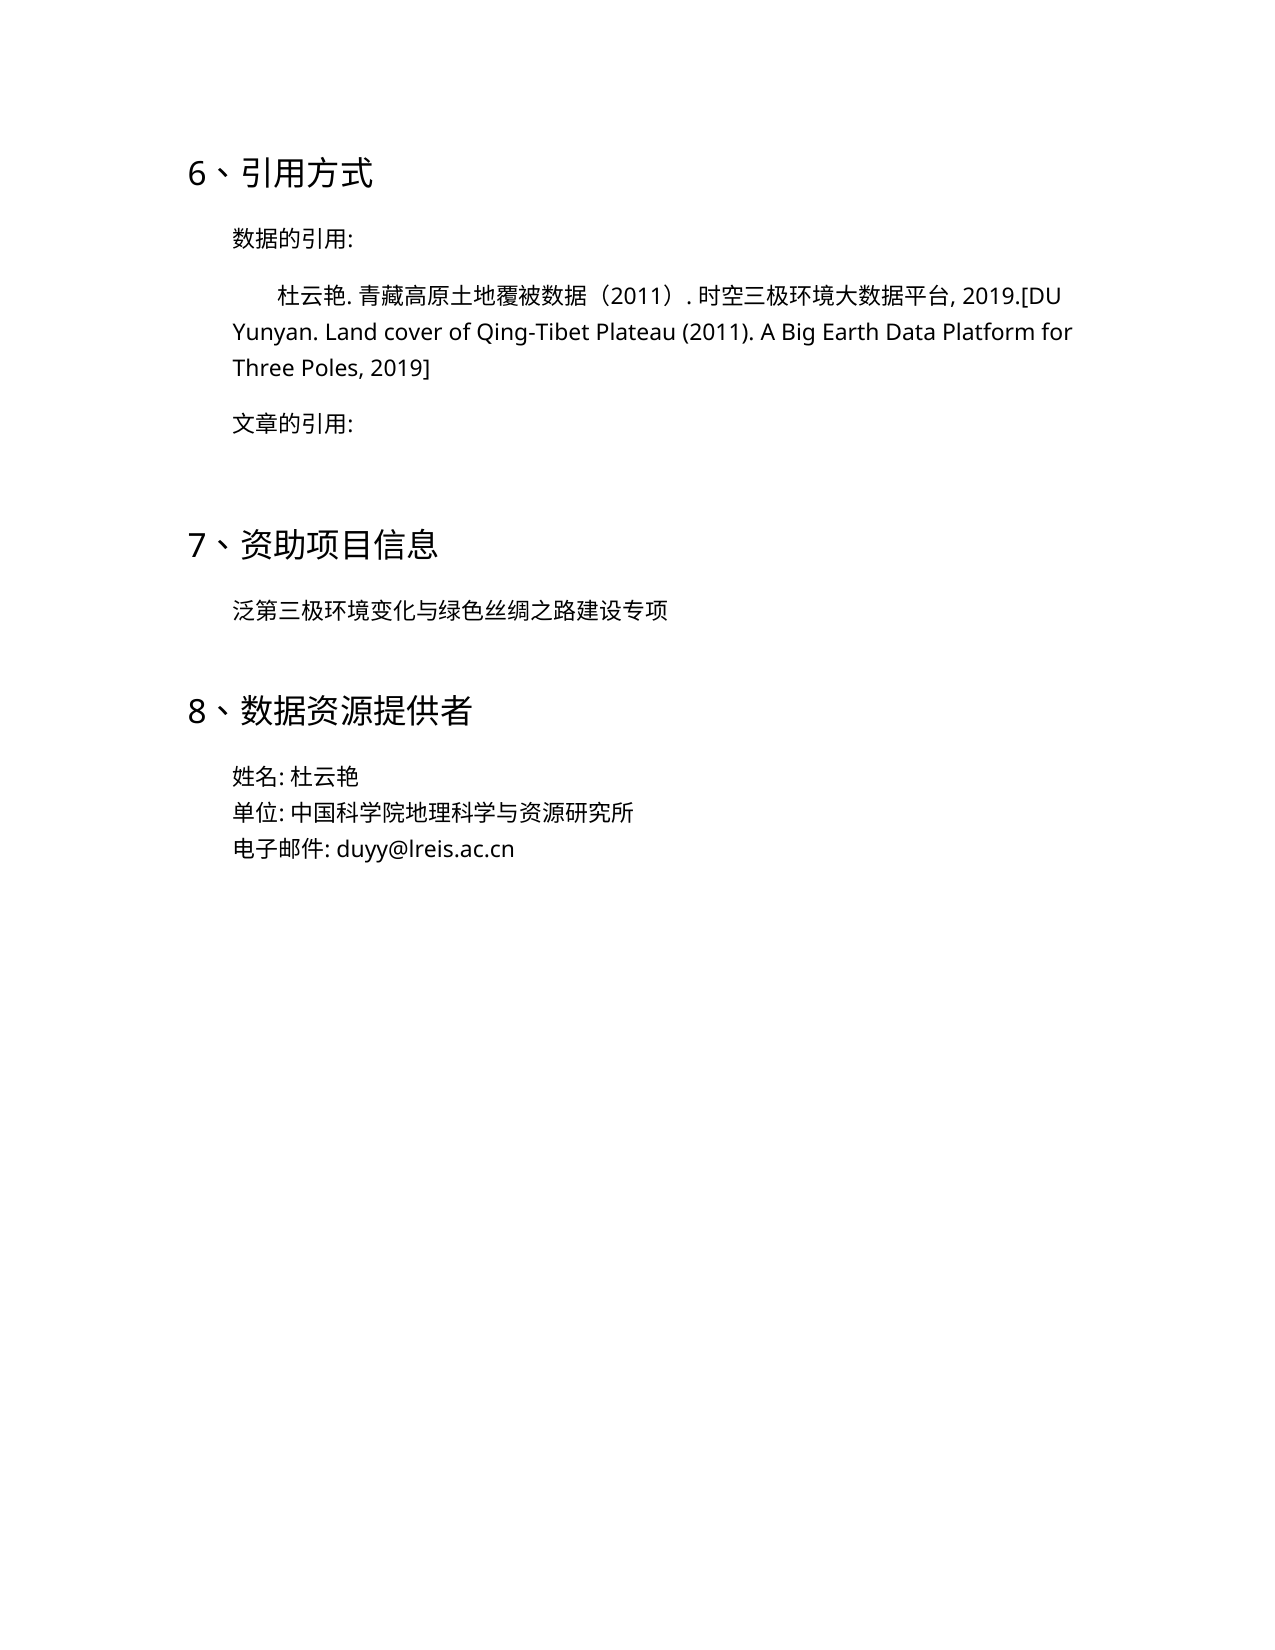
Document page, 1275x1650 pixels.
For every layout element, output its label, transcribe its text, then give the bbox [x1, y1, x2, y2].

text 文章的引用: [232, 408, 1087, 440]
text 8、数据资源提供者 [187, 688, 1087, 733]
text 泛第三极环境变化与绿色丝绸之路建设专项 [232, 595, 1087, 662]
text 姓名: 杜云艳 单位: 中国科学院地理科学与资源研究所 电子邮件: duyy@lreis.ac.cn [232, 761, 1087, 936]
text 杜云艳. 青藏高原土地覆被数据（2011）. 时空三极环境大数据平台, 2019.[DU Yunyan. Land cover of Qing-Tibet Plateau (2011). A Big Earth Data Platform for Three Poles, 2019] [232, 280, 1087, 383]
text 6、引用方式 [187, 150, 1087, 195]
text 7、资助项目信息 [187, 522, 1087, 567]
text 数据的引用: [232, 223, 1087, 254]
